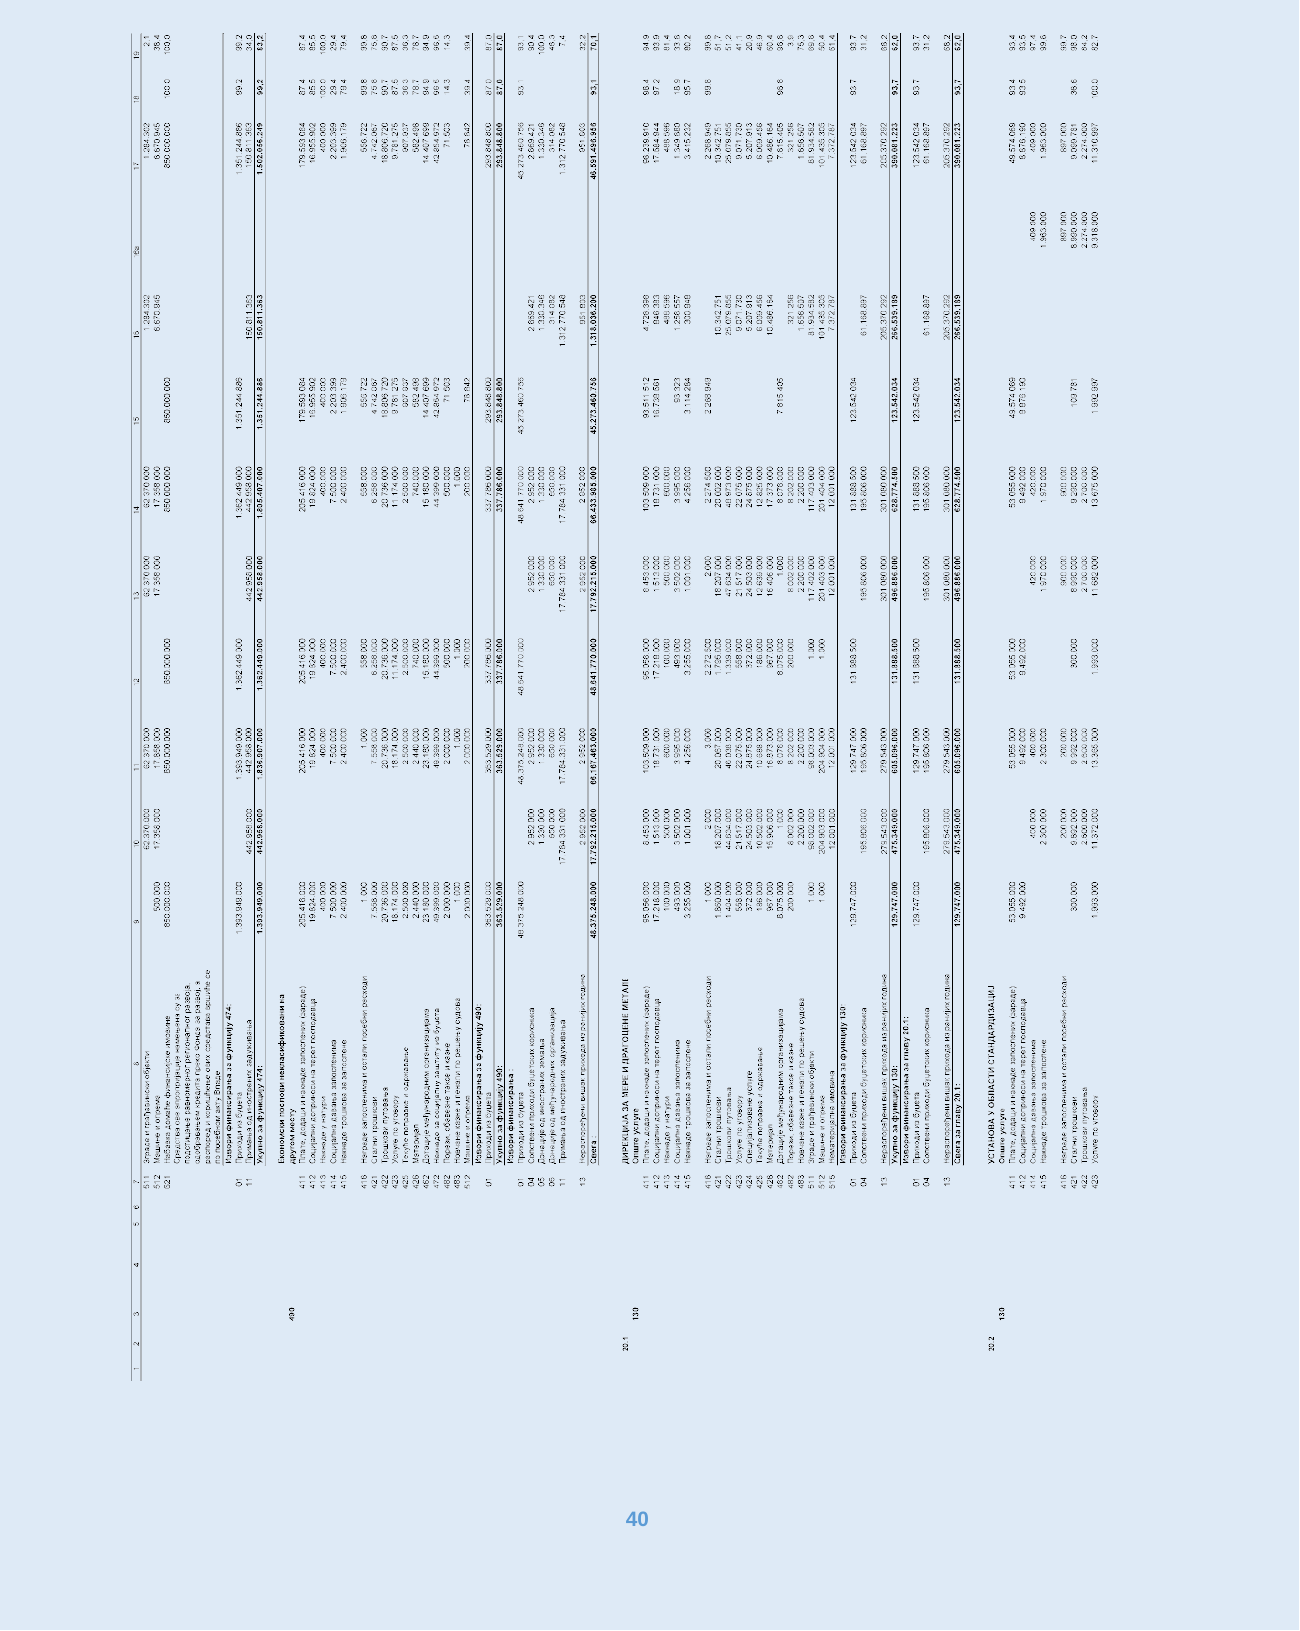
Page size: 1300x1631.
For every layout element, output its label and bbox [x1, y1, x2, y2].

picture [131, 33, 1099, 1381]
